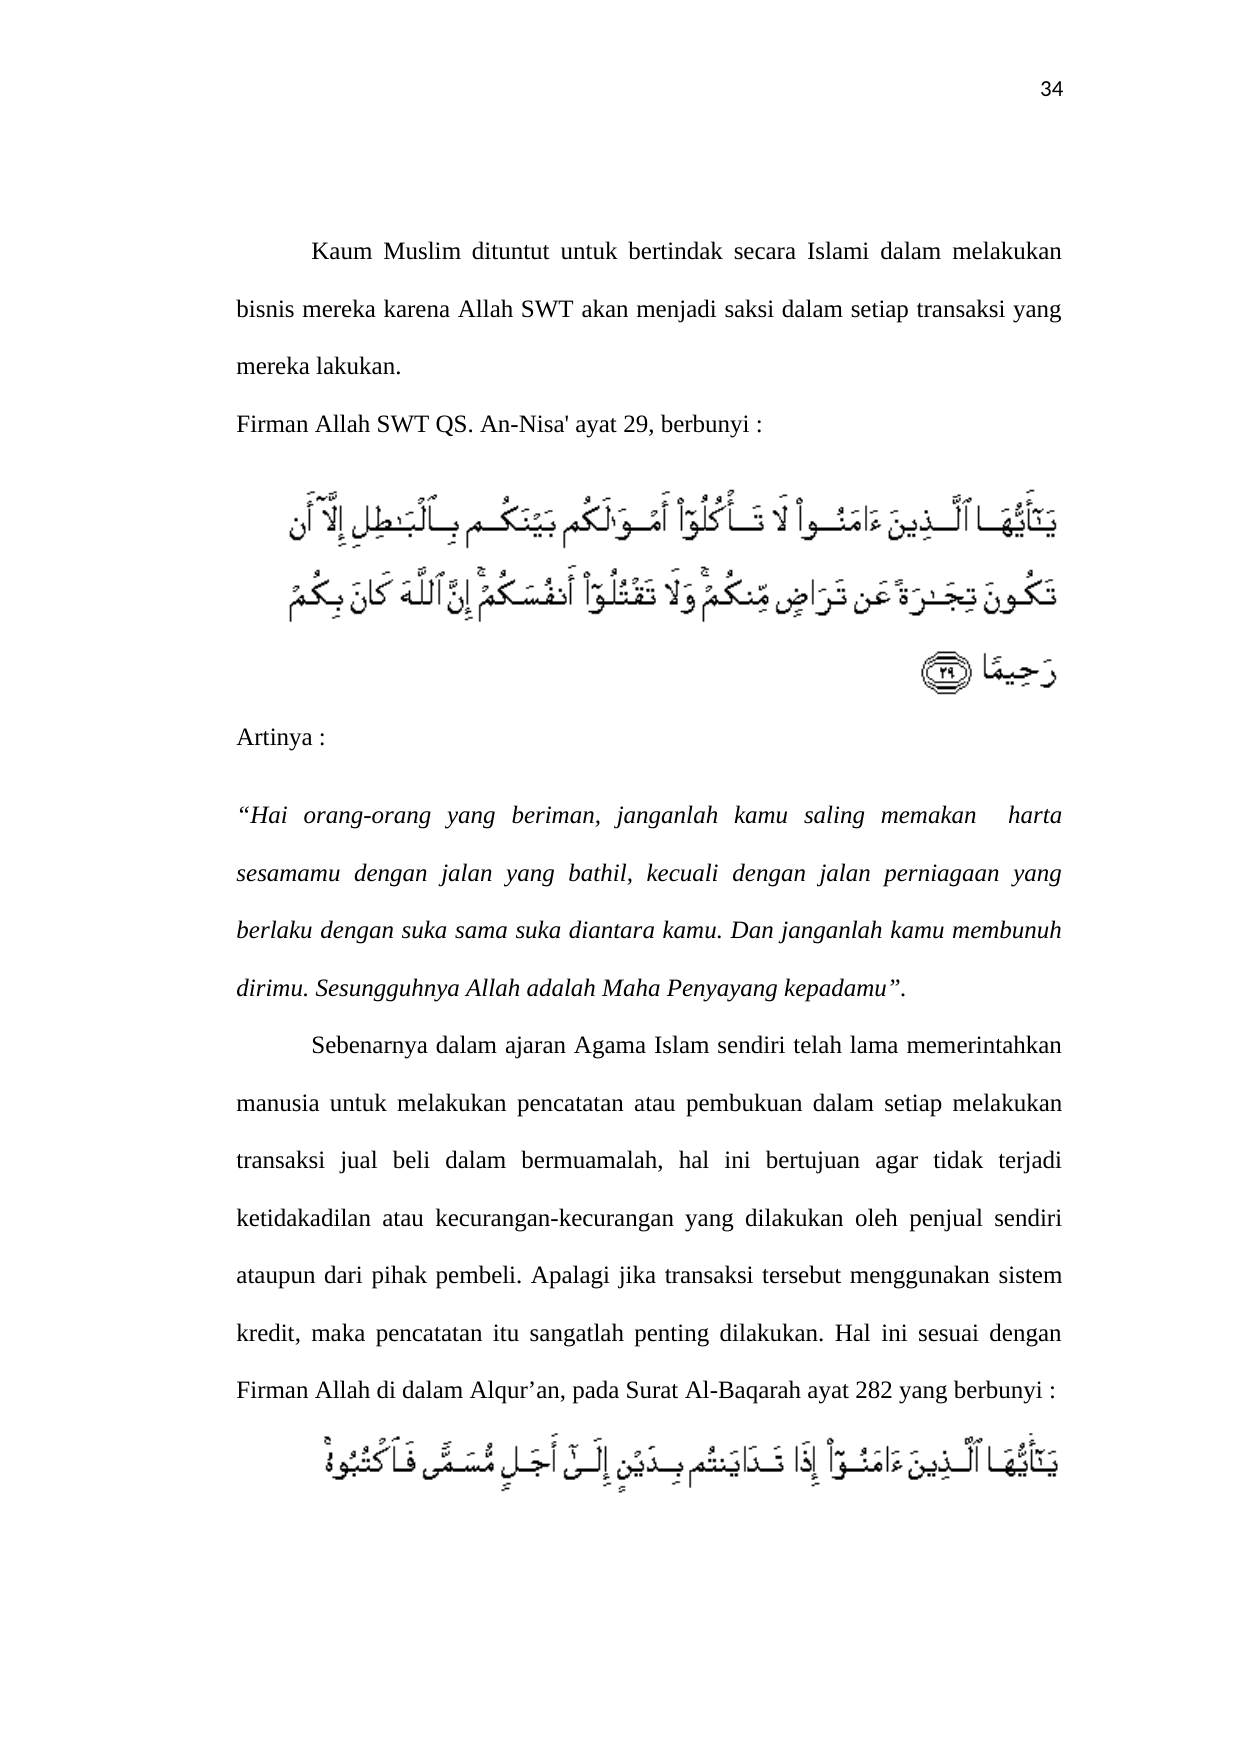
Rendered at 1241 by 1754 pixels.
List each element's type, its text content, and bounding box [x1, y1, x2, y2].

list Kaum Muslim dituntut untuk bertindak secara Islami dalam melakukan bisnis mereka karena Allah SWT akan menjadi saksi dalam setiap transaksi yang mereka lakukan. [236, 236, 1063, 380]
text Sebenarnya dalam ajaran Agama Islam sendiri telah lama memerintahkan manusia untuk melakukan pencatatan atau pembukuan dalam setiap melakukan transaksi jual beli dalam bermuamalah, hal ini bertujuan agar tidak terjadi ketidakadilan atau kecurangan-kecurangan yang dilakukan oleh penjual sendiri ataupun dari pihak pembeli. Apalagi jika transaksi tersebut menggunakan sistem kredit, maka pencatatan itu sangatlah penting dilakukan. Hal ini sesuai dengan Firman Allah di dalam Alqur’an, pada Surat Al-Baqarah ayat 282 yang berbunyi : [236, 1030, 1063, 1404]
list Firman Allah SWT QS. An-Nisa' ayat 29, berbunyi : [236, 409, 1063, 437]
picture [287, 487, 1061, 699]
text Artinya : [236, 722, 1063, 751]
picture [321, 1432, 1064, 1496]
text “Hai orang-orang yang beriman, janganlah kamu saling memakan harta sesamamu dengan jalan yang bathil, kecuali dengan jalan perniagaan yang berlaku dengan suka sama suka diantara kamu. Dan janganlah kamu membunuh dirimu. Sesungguhnya Allah adalah Maha Penyayang kepadamu”. [236, 800, 1063, 1002]
